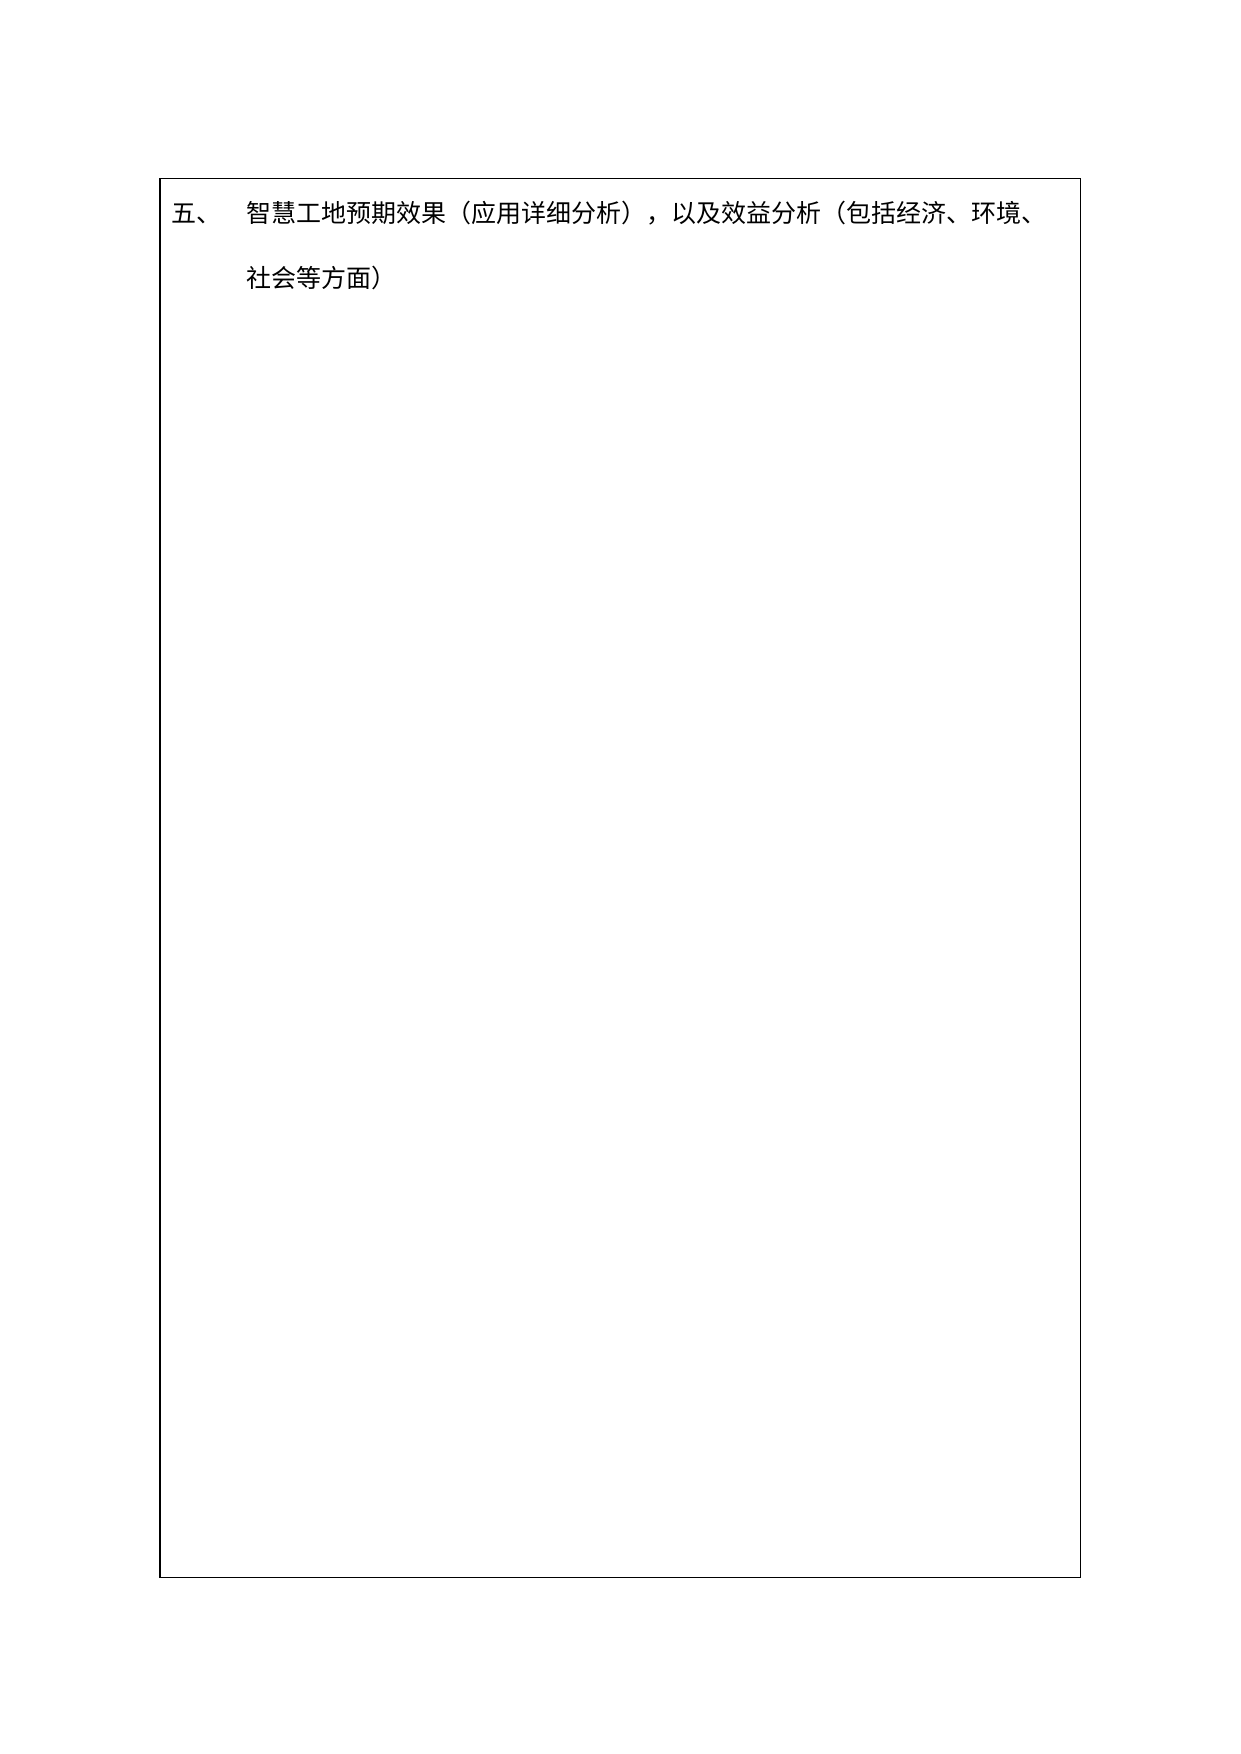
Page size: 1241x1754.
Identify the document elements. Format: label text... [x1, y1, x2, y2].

table_cell 智慧工地预期效果（应用详细分析），以及效益分析（包括经济、环境、社会等方面） [161, 179, 1080, 1577]
